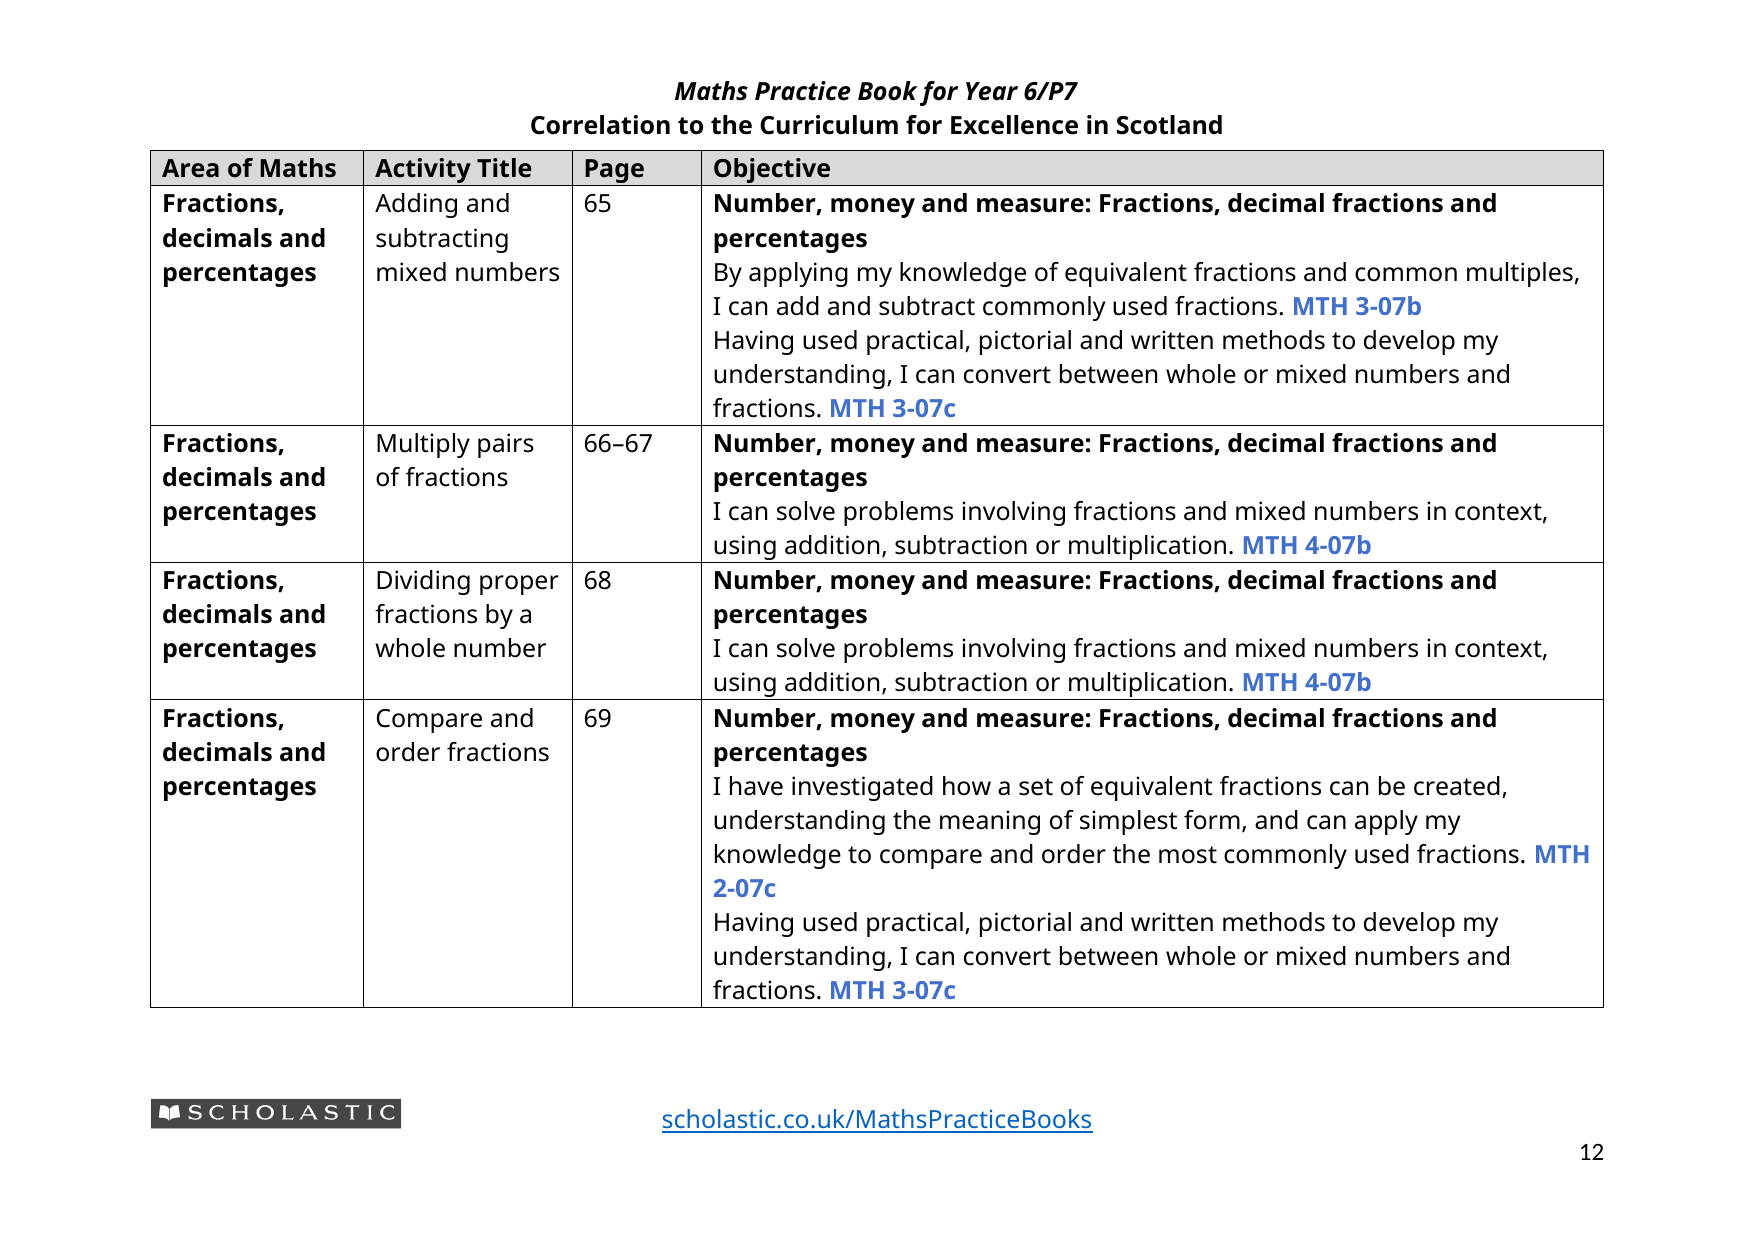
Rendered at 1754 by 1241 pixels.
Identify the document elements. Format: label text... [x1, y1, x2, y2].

table_cell Number, money and measure: Fractions, decimal fractions and percentages I have investigated how a set of equivalent fractions can be created, understanding the meaning of simplest form, and can apply my knowledge to compare and order the most commonly used fractions. MTH 2-07c Having used practical, pictorial and written methods to develop my understanding, I can convert between whole or mixed numbers and fractions. MTH 3-07c [702, 700, 1603, 1007]
table_cell 69 [573, 700, 701, 1007]
table_cell Number, money and measure: Fractions, decimal fractions and percentages I can solve problems involving fractions and mixed numbers in context, using addition, subtraction or multiplication. MTH 4-07b [702, 563, 1603, 699]
table_cell Fractions, decimals and percentages [151, 186, 363, 424]
table_header Objective [702, 151, 1603, 185]
table_cell Compare and order fractions [364, 700, 572, 1007]
table_header Activity Title [364, 151, 572, 185]
table_cell Fractions, decimals and percentages [151, 563, 363, 699]
table_cell Number, money and measure: Fractions, decimal fractions and percentages I can solve problems involving fractions and mixed numbers in context, using addition, subtraction or multiplication. MTH 4-07b [702, 426, 1603, 562]
table_cell Dividing proper fractions by a whole number [364, 563, 572, 699]
table_cell Multiply pairs of fractions [364, 426, 572, 562]
table_cell 68 [573, 563, 701, 699]
table_header Page [573, 151, 701, 185]
table_cell Adding and subtracting mixed numbers [364, 186, 572, 424]
table_cell 65 [573, 186, 701, 424]
table_header Area of Maths [151, 151, 363, 185]
table_cell Fractions, decimals and percentages [151, 426, 363, 562]
table_cell Fractions, decimals and percentages [151, 700, 363, 1007]
table_cell 66–67 [573, 426, 701, 562]
table_cell Number, money and measure: Fractions, decimal fractions and percentages By applying my knowledge of equivalent fractions and common multiples, I can add and subtract commonly used fractions. MTH 3-07b Having used practical, pictorial and written methods to develop my understanding, I can convert between whole or mixed numbers and fractions. MTH 3-07c [702, 186, 1603, 424]
